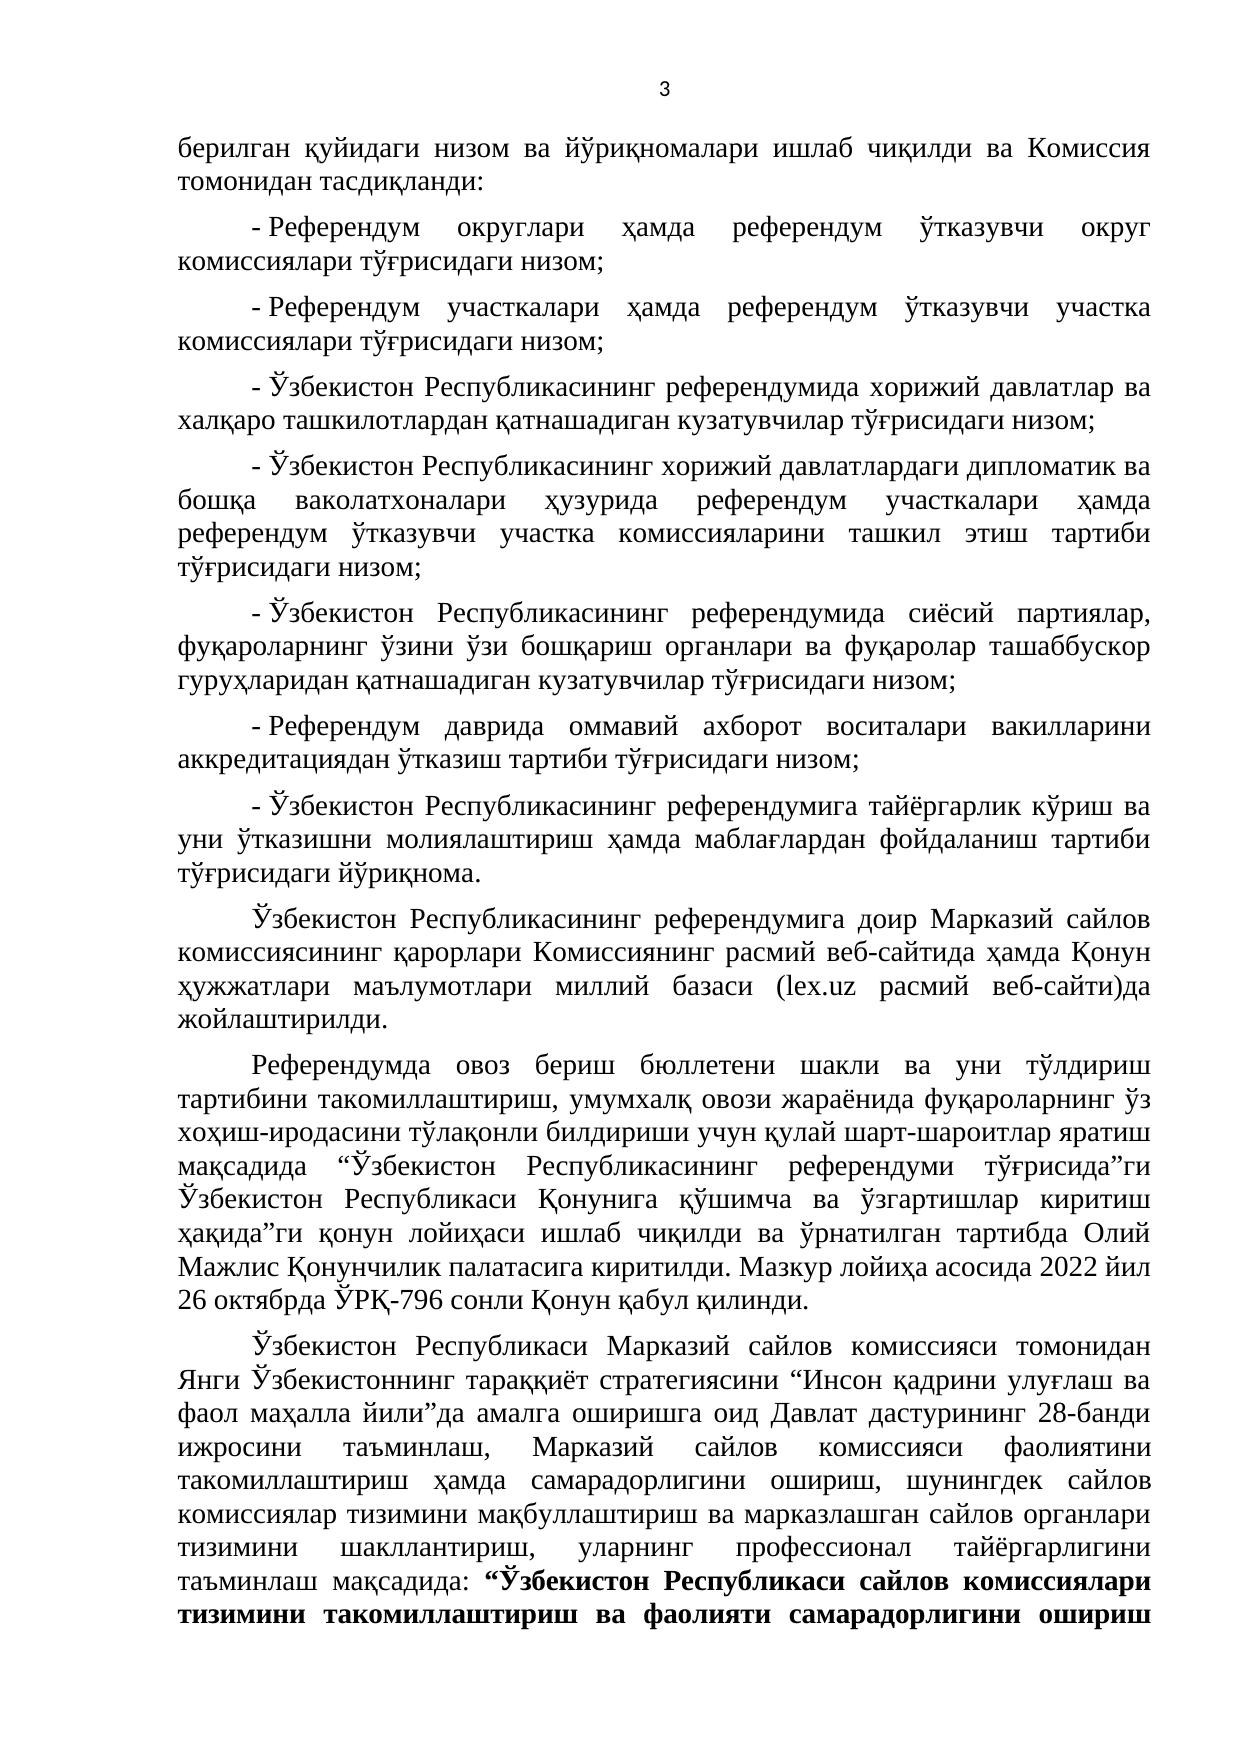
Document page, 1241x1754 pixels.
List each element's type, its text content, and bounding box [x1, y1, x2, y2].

text - Ўзбекистон Республикасининг референдумида сиёсий партиялар, фуқароларнинг ўзини ўзи бошқариш органлари ва фуқаролар ташаббускор гуруҳларидан қатнашадиган кузатувчилар тўғрисидаги низом; [177, 595, 1152, 696]
text - Ўзбекистон Республикасининг референдумида хорижий давлатлар ва халқаро ташкилотлардан қатнашадиган кузатувчилар тўғрисидаги низом; [177, 369, 1152, 436]
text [177, 130, 1152, 197]
text - Ўзбекистон Республикасининг хорижий давлатлардаги дипломатик ва бошқа ваколатхоналари ҳузурида референдум участкалари ҳамда референдум ўтказувчи участка комиссияларини ташкил этиш тартиби тўғрисидаги низом; [177, 448, 1152, 582]
text Референдумда овоз бериш бюллетени шакли ва уни тўлдириш тартибини такомиллаштириш, умумхалқ овози жараёнида фуқароларнинг ўз хоҳиш-иродасини тўлақонли билдириши учун қулай шарт-шароитлар яратиш мақсадида “Ўзбекистон Республикасининг референдуми тўғрисида”ги Ўзбекистон Республикаси Қонунига қўшимча ва ўзгартишлар киритиш ҳақида”ги қонун лойиҳаси ишлаб чиқилди ва ўрнатилган тартибда Олий Мажлис Қонунчилик палатасига киритилди. Мазкур лойиҳа асосида 2022 йил 26 октябрда ЎРҚ-796 сонли Қонун қабул қилинди. [177, 1047, 1152, 1316]
text Ўзбекистон Республикасининг референдумига доир Марказий сайлов комиссиясининг қарорлари Комиссиянинг расмий веб-сайтида ҳамда Қонун ҳужжатлари маълумотлари миллий базаси (lex.uz расмий веб-сайти)да жойлаштирилди. [177, 901, 1152, 1035]
text - Референдум участкалари ҳамда референдум ўтказувчи участка комиссиялари тўғрисидаги низом; [177, 289, 1152, 356]
text - Ўзбекистон Республикасининг референдумига тайёргарлик кўриш ва уни ўтказишни молиялаштириш ҳамда маблағлардан фойдаланиш тартиби тўғрисидаги йўриқнома. [177, 788, 1152, 888]
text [177, 1328, 1152, 1630]
text - Референдум округлари ҳамда референдум ўтказувчи округ комиссиялари тўғрисидаги низом; [177, 209, 1152, 277]
text - Референдум даврида оммавий ахборот воситалари вакилларини аккредитациядан ўтказиш тартиби тўғрисидаги низом; [177, 708, 1152, 775]
